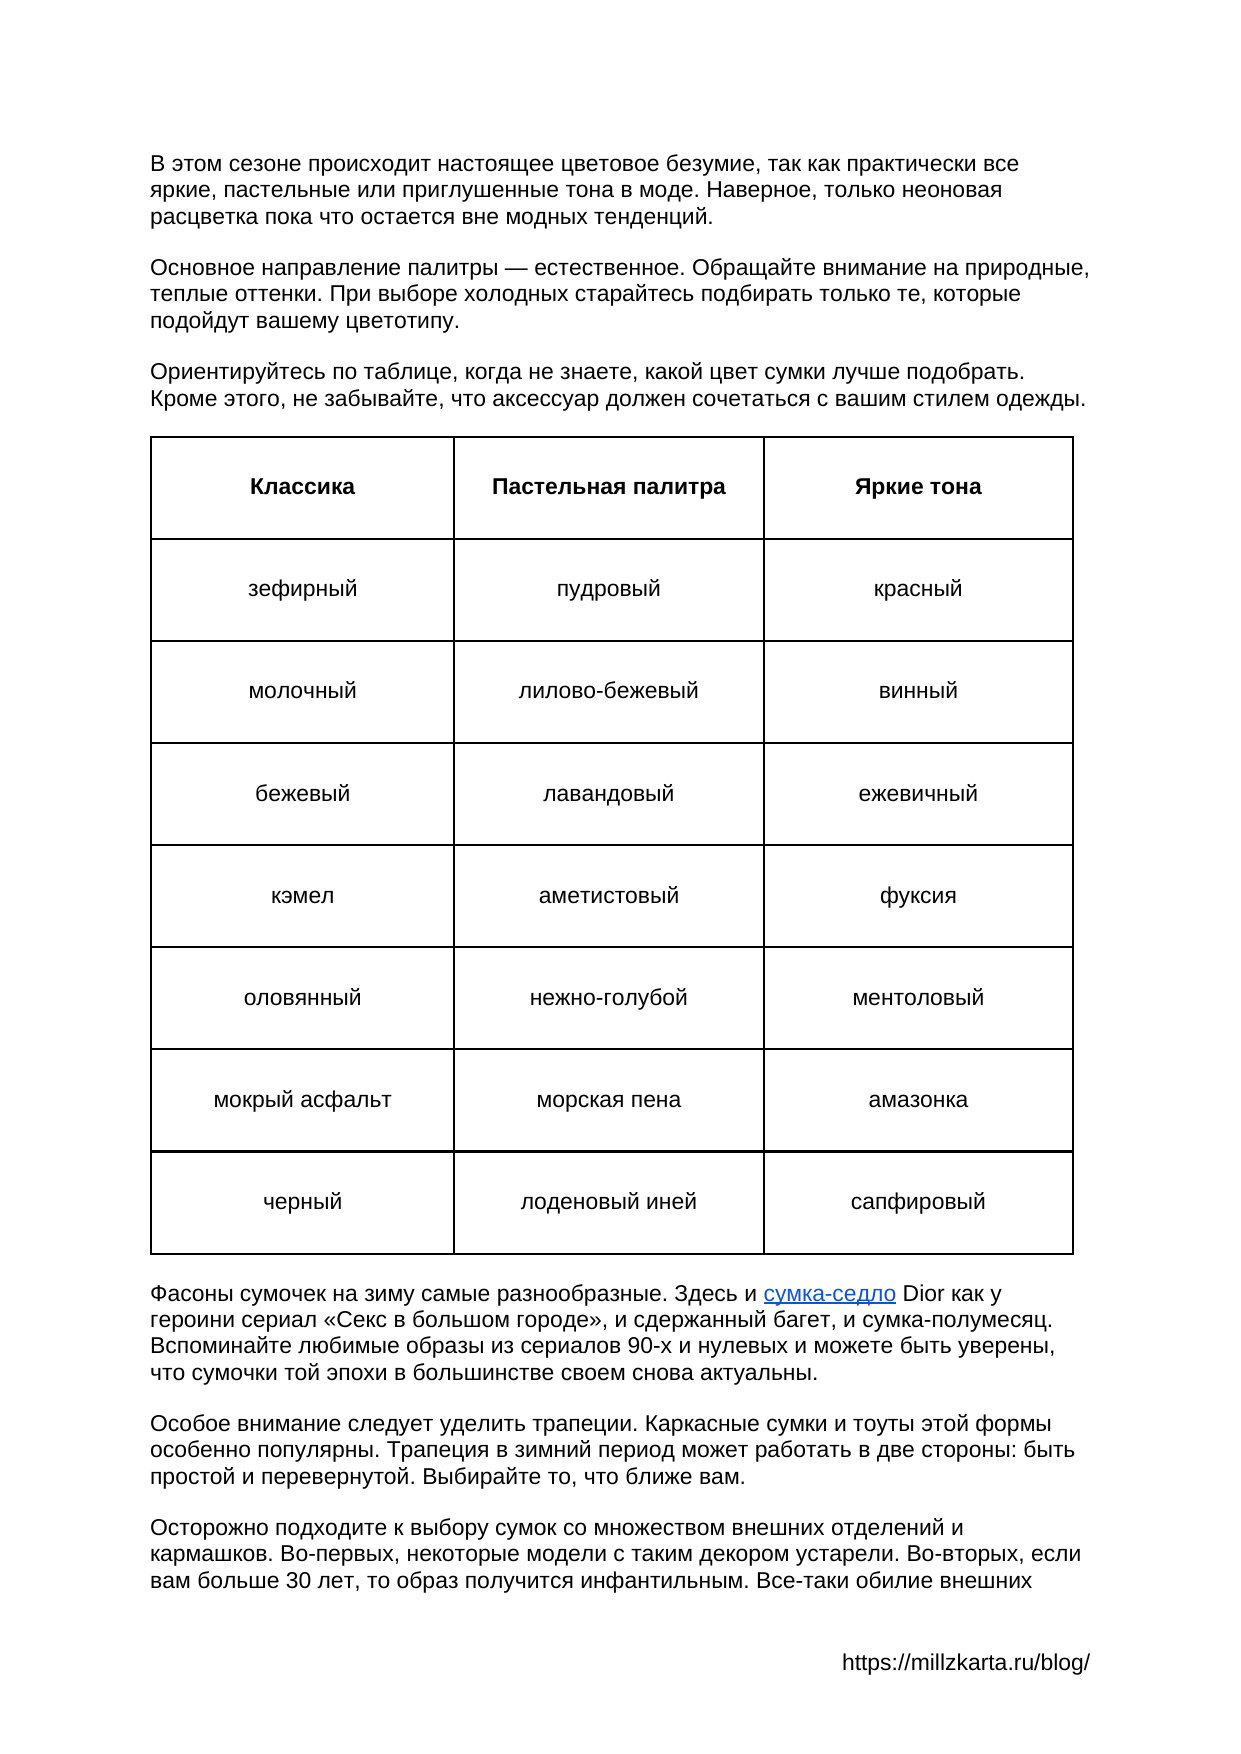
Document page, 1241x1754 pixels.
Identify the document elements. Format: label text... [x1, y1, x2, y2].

table_header Яркие тона [765, 438, 1072, 538]
table_cell сапфировый [765, 1153, 1072, 1252]
table_cell черный [152, 1153, 453, 1252]
table_cell фуксия [765, 846, 1072, 946]
table_cell мокрый асфальт [152, 1050, 453, 1150]
table_header Пастельная палитра [455, 438, 763, 538]
table_cell красный [765, 540, 1072, 640]
table_cell амазонка [765, 1050, 1072, 1150]
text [150, 1514, 1090, 1593]
table_cell ментоловый [765, 948, 1072, 1048]
table_cell морская пена [455, 1050, 763, 1150]
table_cell молочный [152, 642, 453, 742]
table_cell нежно-голубой [455, 948, 763, 1048]
table_cell пудровый [455, 540, 763, 640]
table_cell лавандовый [455, 744, 763, 844]
table_cell лоденовый иней [455, 1153, 763, 1252]
table_cell бежевый [152, 744, 453, 844]
table_cell кэмел [152, 846, 453, 946]
text Ориентируйтесь по таблице, когда не знаете, какой цвет сумки лучше подобрать. Кроме этого, не забывайте, что аксессуар должен сочетаться с вашим стилем одежды. [150, 358, 1090, 411]
table_cell аметистовый [455, 846, 763, 946]
text Фасоны сумочек на зиму самые разнообразные. Здесь и сумка-седло Dior как у героини сериал «Секс в большом городе», и сдержанный багет, и сумка-полумесяц. Вспоминайте любимые образы из сериалов 90-х и нулевых и можете быть уверены, что сумочки той эпохи в большинстве своем снова актуальны. [150, 1279, 1090, 1385]
table_cell оловянный [152, 948, 453, 1048]
table_cell винный [765, 642, 1072, 742]
table_cell зефирный [152, 540, 453, 640]
text В этом сезоне происходит настоящее цветовое безумие, так как практически все яркие, пастельные или приглушенные тона в моде. Наверное, только неоновая расцветка пока что остается вне модных тенденций. [150, 150, 1090, 229]
text Особое внимание следует уделить трапеции. Каркасные сумки и тоуты этой формы особенно популярны. Трапеция в зимний период может работать в две стороны: быть простой и перевернутой. Выбирайте то, что ближе вам. [150, 1410, 1090, 1489]
table_cell лилово-бежевый [455, 642, 763, 742]
table_header Классика [152, 438, 453, 538]
table_cell ежевичный [765, 744, 1072, 844]
text Основное направление палитры — естественное. Обращайте внимание на природные, теплые оттенки. При выборе холодных старайтесь подбирать только те, которые подойдут вашему цветотипу. [150, 254, 1090, 333]
